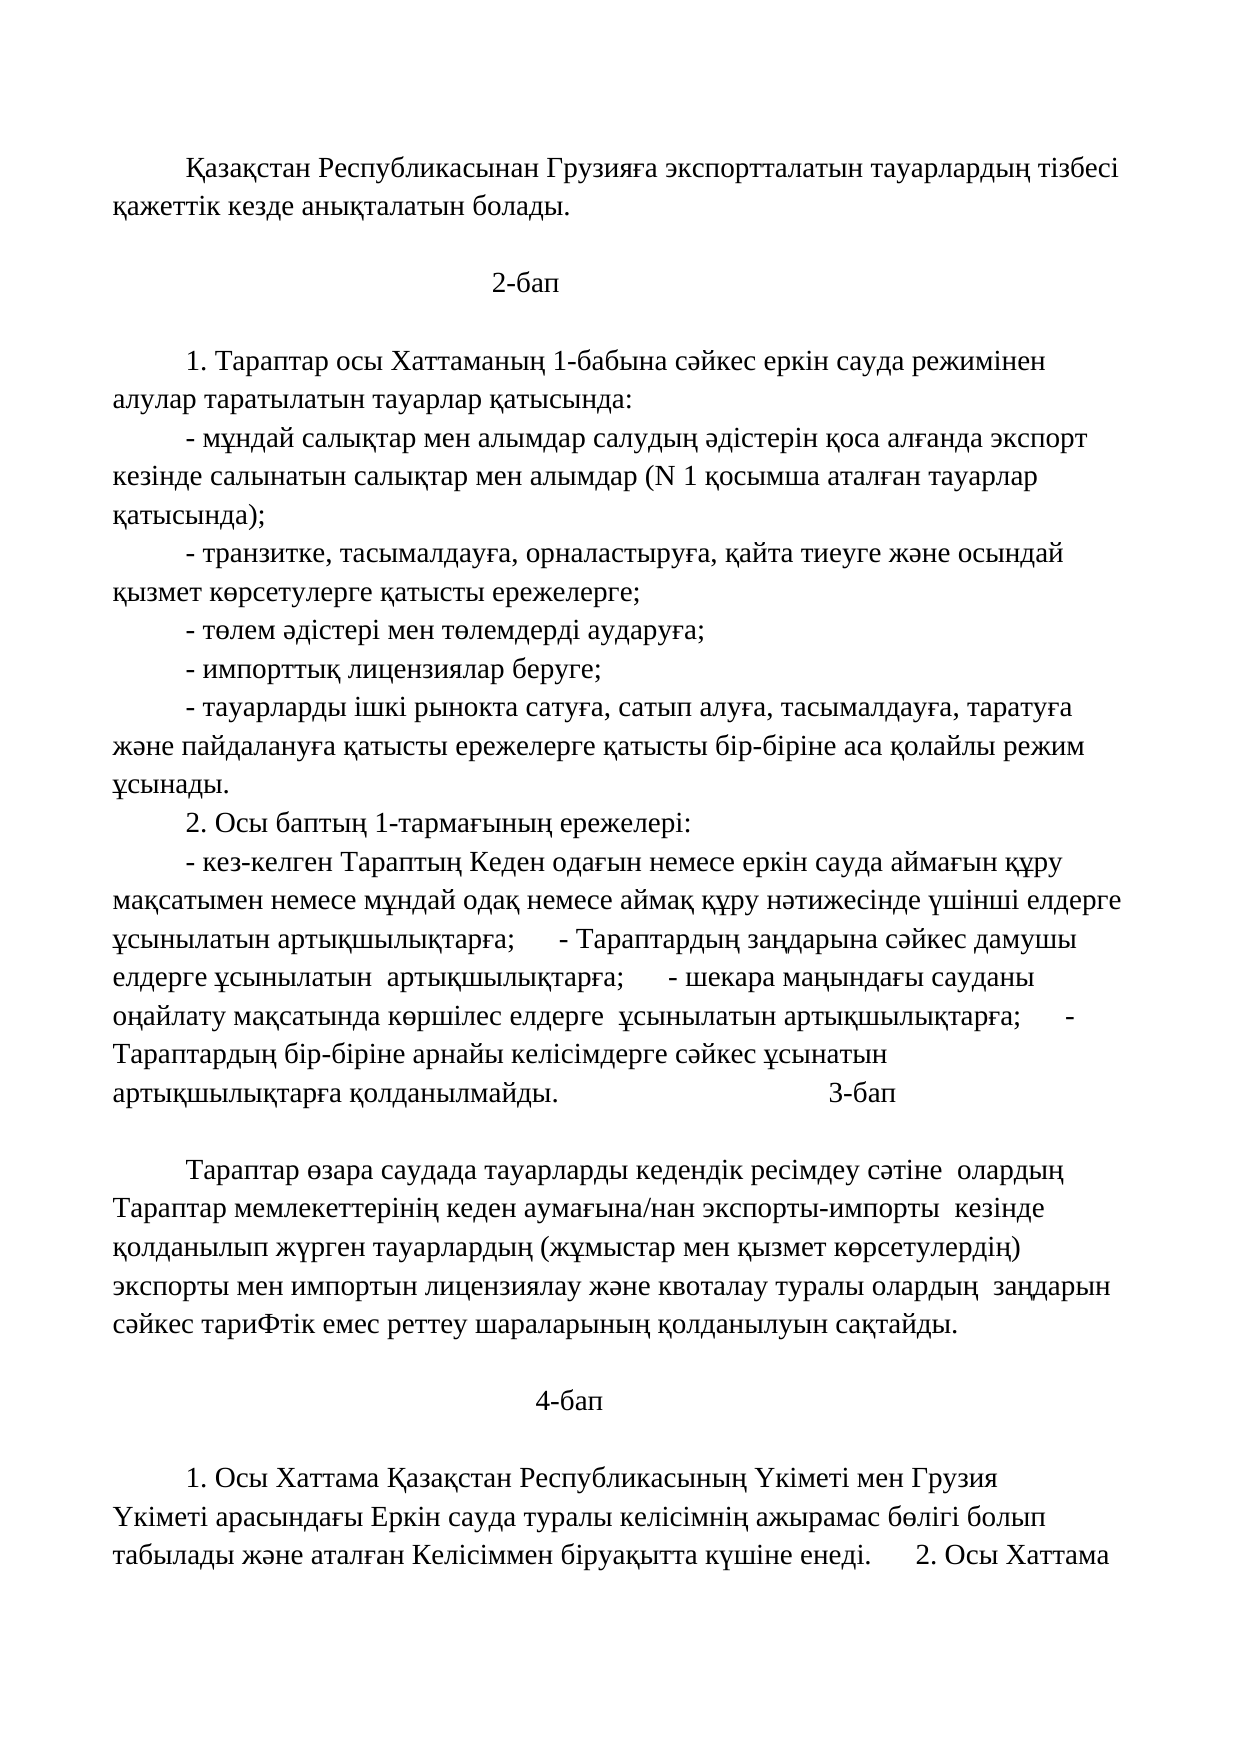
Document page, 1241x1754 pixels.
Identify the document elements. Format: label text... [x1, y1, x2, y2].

text мақсатымен немесе мұндай одақ немесе аймақ құру нәтижесiнде үшiншi елдерге ұсынылатын артықшылықтарға; - Тараптардың заңдарына сәйкес дамушы елдерге ұсынылатын артықшылықтарға; - шекара маңындағы сауданы оңайлату мақсатында көршiлес елдерге ұсынылатын артықшылықтарға; - Тараптардың бiр-бiрiне арнайы келісімдерге сәйкес ұсынатын артықшылықтарға қолданылмайды. 3-бап [112, 882, 1128, 1108]
text Тараптар өзара саудада тауарларды кедендік ресімдеу сәтіне олардың Тараптар мемлекеттерінің кеден аумағына/нан экспорты-импорты кезінде қолданылып жүрген тауарлардың (жұмыстар мен қызмет көрсетулердiң) экспорты мен импортын лицензиялау және квоталау туралы олардың заңдарын сәйкес тариФтiк емес реттеу шараларының қолданылуын сақтайды. 4-бап 1. Осы Хаттама Қазақстан Республикасының Yкіметi мен Грузия [112, 1113, 1128, 1494]
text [112, 1499, 1128, 1571]
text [112, 150, 1128, 877]
